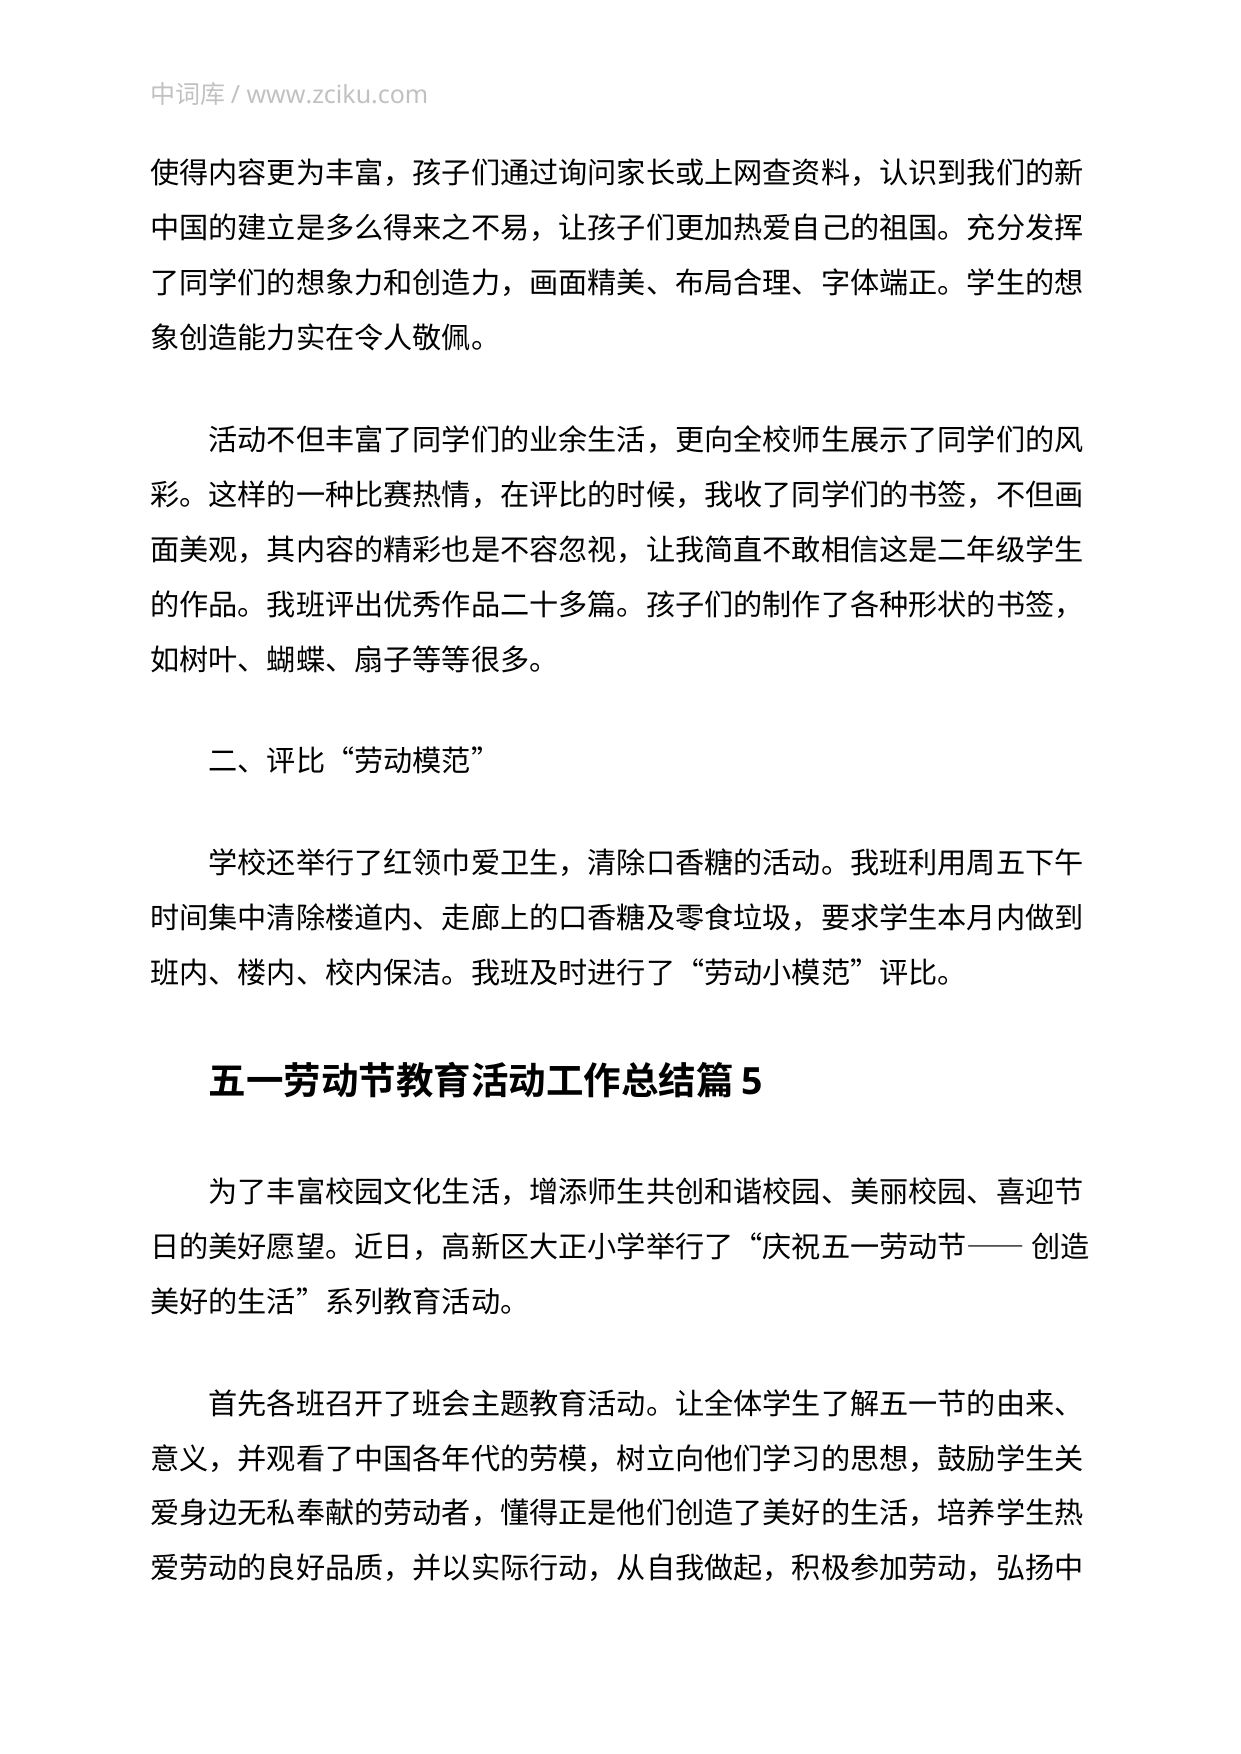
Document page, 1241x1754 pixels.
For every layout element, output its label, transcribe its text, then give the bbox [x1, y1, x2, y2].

text 为了丰富校园文化生活，增添师生共创和谐校园、美丽校园、喜迎节日的美好愿望。近日，高新区大正小学举行了“庆祝五一劳动节—— 创造美好的生活”系列教育活动。 [150, 1169, 1090, 1321]
text 学校还举行了红领巾爱卫生，清除口香糖的活动。我班利用周五下午时间集中清除楼道内、走廊上的口香糖及零食垃圾，要求学生本月内做到班内、楼内、校内保洁。我班及时进行了“劳动小模范”评比。 [150, 839, 1090, 992]
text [150, 1380, 1090, 1587]
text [150, 150, 1090, 357]
text 活动不但丰富了同学们的业余生活，更向全校师生展示了同学们的风彩。这样的一种比赛热情，在评比的时候，我收了同学们的书签，不但画面美观，其内容的精彩也是不容忽视，让我简直不敢相信这是二年级学生的作品。我班评出优秀作品二十多篇。孩子们的制作了各种形状的书签，如树叶、蝴蝶、扇子等等很多。 [150, 416, 1090, 678]
text 五一劳动节教育活动工作总结篇5 [150, 1051, 1090, 1106]
text 二、评比“劳动模范” [150, 738, 1090, 780]
